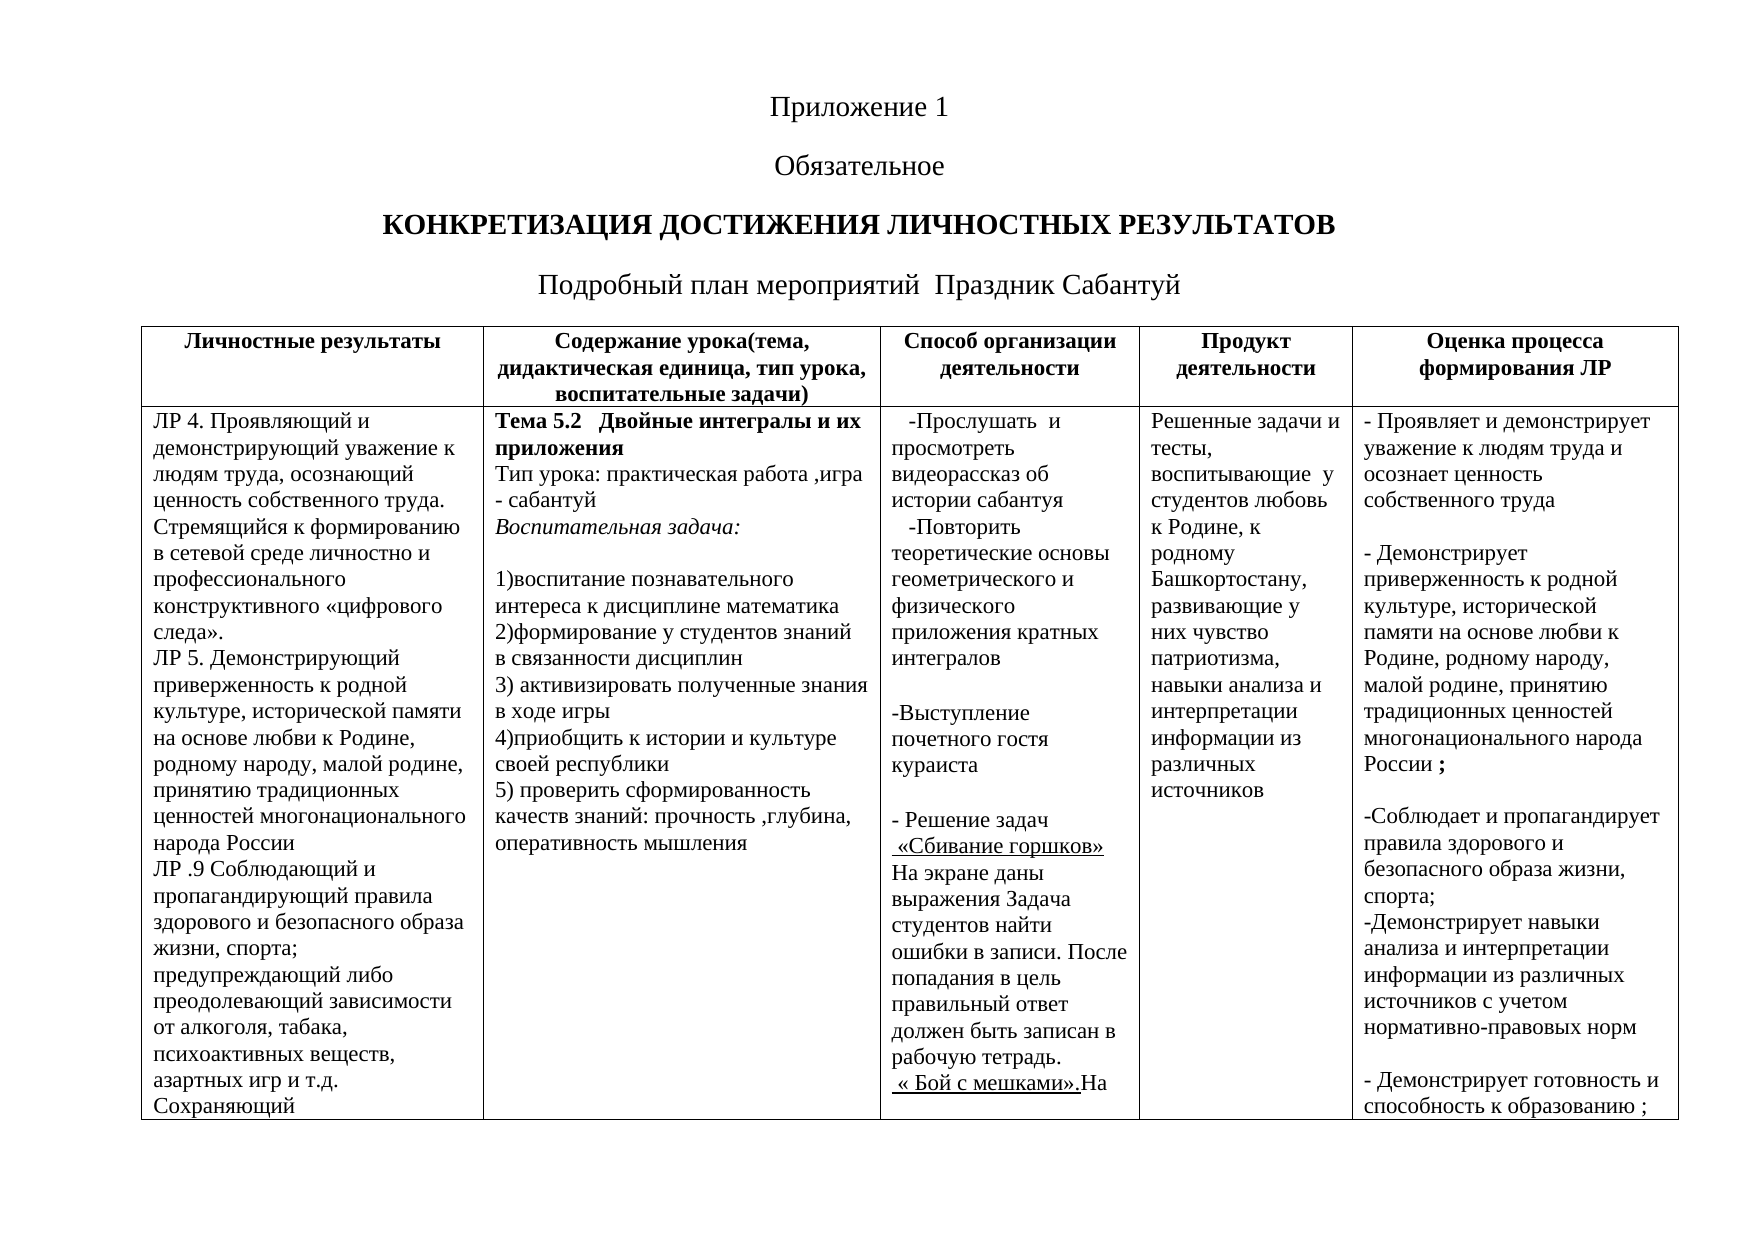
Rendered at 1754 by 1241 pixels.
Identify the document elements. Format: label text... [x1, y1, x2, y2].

table_header Продукт деятельности [1140, 327, 1352, 406]
table_header Оценка процесса формирования ЛР [1353, 327, 1678, 406]
table_header Способ организации деятельности [881, 327, 1139, 406]
text Приложение 1 [24, 89, 1695, 122]
table_header Содержание урока(тема, дидактическая единица, тип урока, воспитательные задачи) [484, 327, 880, 406]
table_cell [1353, 407, 1678, 1119]
text КОНКРЕТИЗАЦИЯ ДОСТИЖЕНИЯ ЛИЧНОСТНЫХ РЕЗУЛЬТАТОВ [24, 207, 1695, 241]
text Обязательное [24, 148, 1695, 182]
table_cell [881, 407, 1139, 1119]
table_header Личностные результаты [142, 327, 483, 406]
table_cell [142, 407, 483, 1119]
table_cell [484, 407, 880, 1119]
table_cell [1140, 407, 1352, 1119]
text Подробный план мероприятий Праздник Сабантуй [24, 267, 1695, 300]
